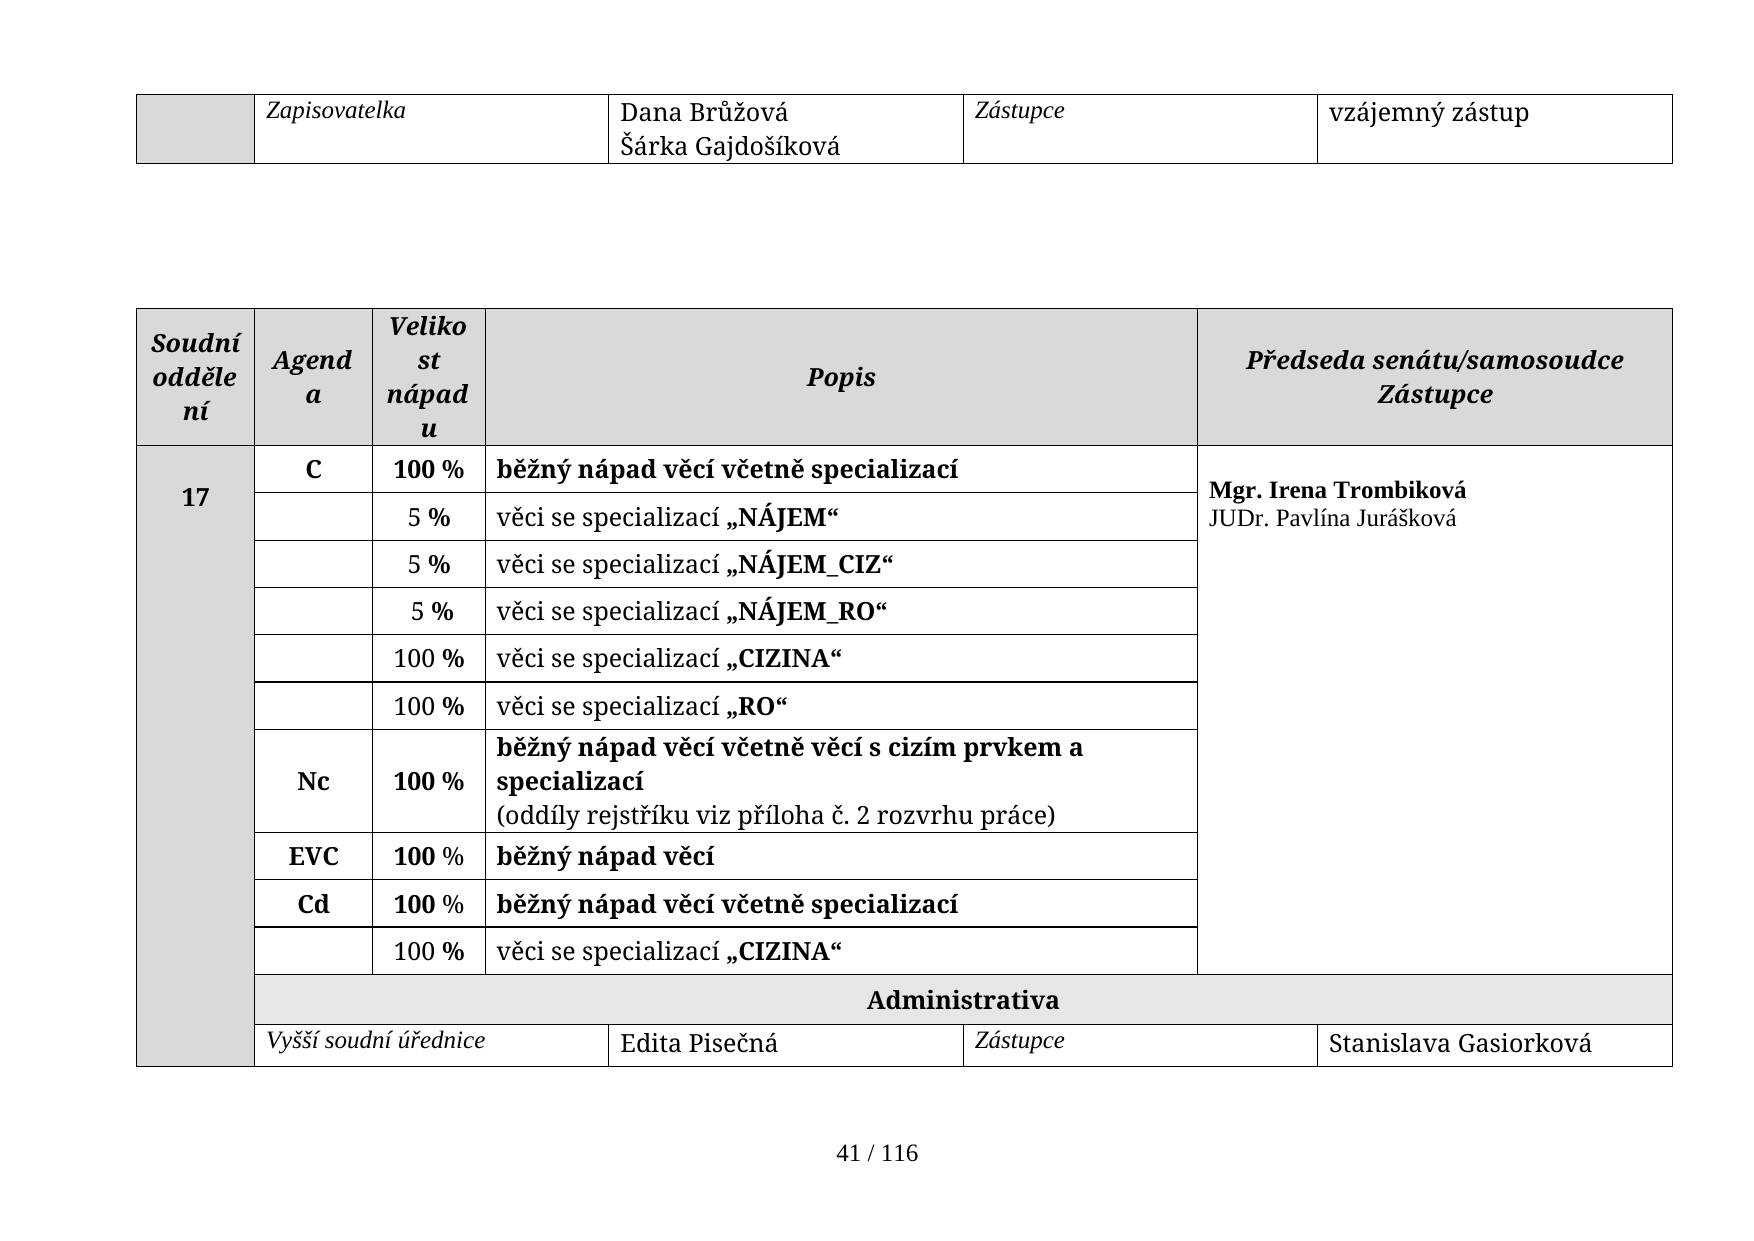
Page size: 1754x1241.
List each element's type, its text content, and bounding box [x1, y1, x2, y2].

table_cell Cd [255, 880, 372, 926]
table_cell věci se specializací „NÁJEM“ [486, 493, 1197, 539]
table_cell [255, 635, 372, 681]
table_cell 5 % [373, 493, 485, 539]
table_cell běžný nápad věcí včetně věcí s cizím prvkem a specializací (oddíly rejstříku viz příloha č. 2 rozvrhu práce) [486, 730, 1197, 832]
table_cell 5 % [373, 588, 485, 634]
table_cell [255, 493, 372, 539]
table_header Předseda senátu/samosoudce Zástupce [1198, 309, 1672, 445]
table_cell věci se specializací „CIZINA“ [486, 635, 1197, 681]
table_cell věci se specializací „NÁJEM_RO“ [486, 588, 1197, 634]
table_cell [255, 588, 372, 634]
table_cell Zástupce [964, 1025, 1317, 1066]
table_cell Edita Pisečná [609, 1025, 963, 1066]
table_cell Zapisovatelka [255, 95, 608, 163]
table_cell běžný nápad věcí včetně specializací [486, 446, 1197, 492]
table_cell věci se specializací „CIZINA“ [486, 928, 1197, 974]
table_cell [255, 541, 372, 587]
table_cell Zástupce [964, 95, 1317, 163]
table_cell 17 [137, 446, 254, 1066]
table_cell 100 % [373, 730, 485, 832]
table_cell C [255, 446, 372, 492]
table_header Velikost nápadu [373, 309, 485, 445]
table_cell běžný nápad věcí včetně specializací [486, 880, 1197, 926]
table_cell 5 % [373, 541, 485, 587]
table_cell Mgr. Irena Trombiková JUDr. Pavlína Jurášková [1198, 446, 1672, 974]
table_cell 100 % [373, 833, 485, 879]
table_cell 100 % [373, 446, 485, 492]
table_header Soudní oddělení [137, 309, 254, 445]
table_cell 100 % [373, 880, 485, 926]
table_cell 100 % [373, 928, 485, 974]
table_cell Administrativa [255, 975, 1672, 1024]
table_cell Vyšší soudní úřednice [255, 1025, 608, 1066]
table_header Agenda [255, 309, 372, 445]
table_cell 100 % [373, 683, 485, 729]
table_cell věci se specializací „NÁJEM_CIZ“ [486, 541, 1197, 587]
table_cell Stanislava Gasiorková [1318, 1025, 1672, 1066]
table_cell 100 % [373, 635, 485, 681]
table_cell Dana Brůžová Šárka Gajdošíková [609, 95, 963, 163]
table_cell [255, 928, 372, 974]
table_cell běžný nápad věcí [486, 833, 1197, 879]
table_cell [255, 683, 372, 729]
table_cell Nc [255, 730, 372, 832]
table_cell EVC [255, 833, 372, 879]
table_header Popis [486, 309, 1197, 445]
table_cell vzájemný zástup [1318, 95, 1672, 163]
table_cell věci se specializací „RO“ [486, 683, 1197, 729]
